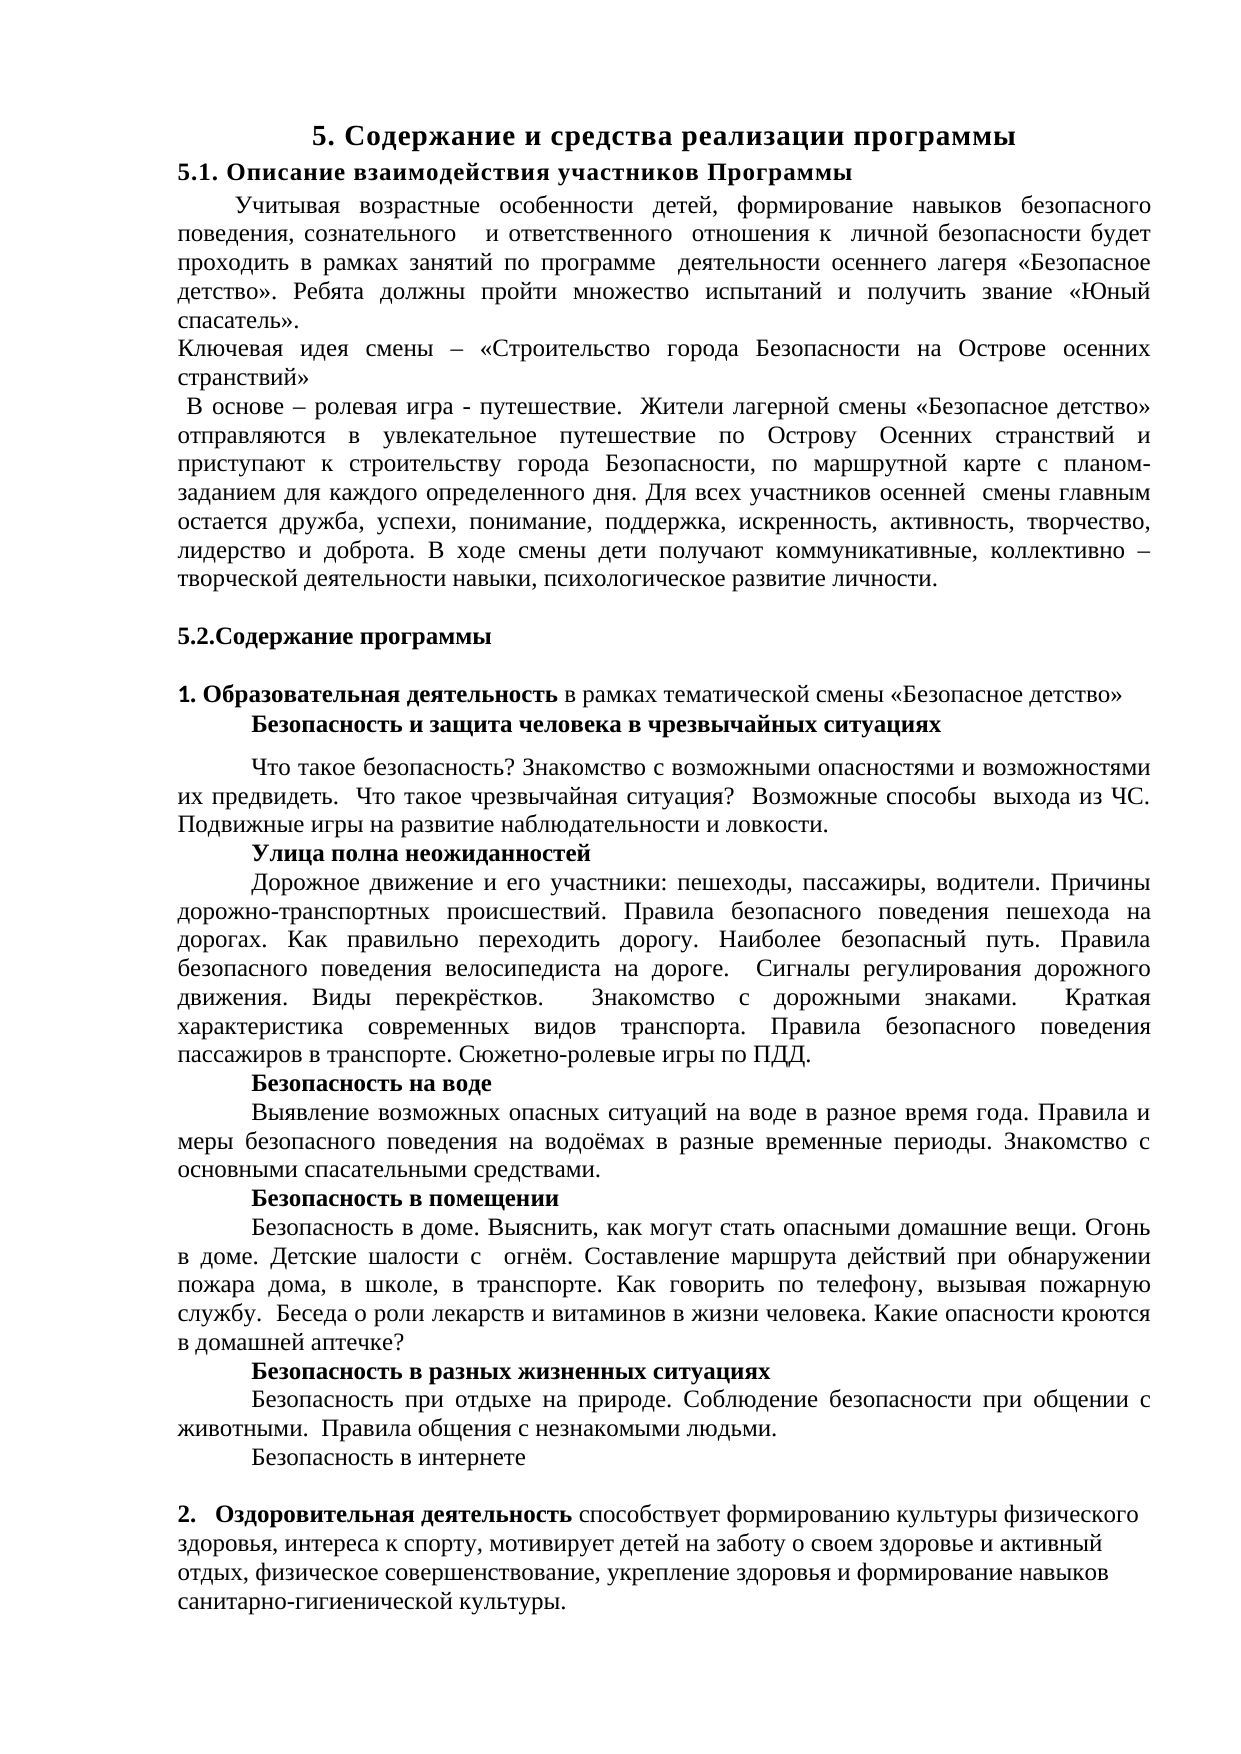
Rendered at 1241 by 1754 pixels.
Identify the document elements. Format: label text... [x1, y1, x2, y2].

text 5.1. Описание взаимодействия участников Программы [177, 157, 1152, 185]
text Безопасность в доме. Выяснить, как могут стать опасными домашние вещи. Огонь в доме. Детские шалости с огнём. Составление маршрута действий при обнаружении пожара дома, в школе, в транспорте. Как говорить по телефону, вызывая пожарную службу. Беседа о роли лекарств и витаминов в жизни человека. Какие опасности кроются в домашней аптечке? [177, 1212, 1152, 1356]
text Улица полна неожиданностей [177, 838, 1152, 867]
text Безопасность и защита человека в чрезвычайных ситуациях [177, 709, 1152, 738]
text Что такое безопасность? Знакомство с возможными опасностями и возможностями их предвидеть. Что такое чрезвычайная ситуация? Возможные способы выхода из ЧС. Подвижные игры на развитие наблюдательности и ловкости. [177, 752, 1152, 838]
text Безопасность в разных жизненных ситуациях [177, 1356, 1152, 1384]
text Безопасность в помещении [177, 1183, 1152, 1212]
text 2. Оздоровительная деятельность способствует формированию культуры физического здоровья, интереса к спорту, мотивирует детей на заботу о своем здоровье и активный отдых, физическое совершенствование, укрепление здоровья и формирование навыков санитарно-гигиенической культуры. [177, 1499, 1152, 1614]
text Выявление возможных опасных ситуаций на воде в разное время года. Правила и меры безопасного поведения на водоёмах в разные временные периоды. Знакомство с основными спасательными средствами. [177, 1097, 1152, 1183]
text В основе – ролевая игра - путешествие. Жители лагерной смены «Безопасное детство» отправляются в увлекательное путешествие по Острову Осенних странствий и приступают к строительству города Безопасности, по маршрутной карте с планом-заданием для каждого определенного дня. Для всех участников осенней смены главным остается дружба, успехи, понимание, поддержка, искренность, активность, творчество, лидерство и доброта. В ходе смены дети получают коммуникативные, коллективно – творческой деятельности навыки, психологическое развитие личности. [177, 391, 1152, 592]
text Ключевая идея смены – «Строительство города Безопасности на Острове осенних странствий» [177, 333, 1152, 391]
text Учитывая возрастные особенности детей, формирование навыков безопасного поведения, сознательного и ответственного отношения к личной безопасности будет проходить в рамках занятий по программе деятельности осеннего лагеря «Безопасное детство». Ребята должны пройти множество испытаний и получить звание «Юный спасатель». [177, 190, 1152, 333]
text Дорожное движение и его участники: пешеходы, пассажиры, водители. Причины дорожно-транспортных происшествий. Правила безопасного поведения пешехода на дорогах. Как правильно переходить дорогу. Наиболее безопасный путь. Правила безопасного поведения велосипедиста на дороге. Сигналы регулирования дорожного движения. Виды перекрёстков. Знакомство с дорожными знаками. Краткая характеристика современных видов транспорта. Правила безопасного поведения пассажиров в транспорте. Сюжетно-ролевые игры по ПДД. [177, 867, 1152, 1068]
text Безопасность в интернете [177, 1442, 1152, 1471]
text 1. Образовательная деятельность в рамках тематической смены «Безопасное детство» [177, 678, 1152, 709]
text 5.2.Содержание программы [177, 621, 1152, 650]
text 5. Содержание и средства реализации программы [177, 118, 1152, 152]
text Безопасность на воде [177, 1068, 1152, 1097]
text Безопасность при отдыхе на природе. Соблюдение безопасности при общении с животными. Правила общения с незнакомыми людьми. [177, 1384, 1152, 1442]
